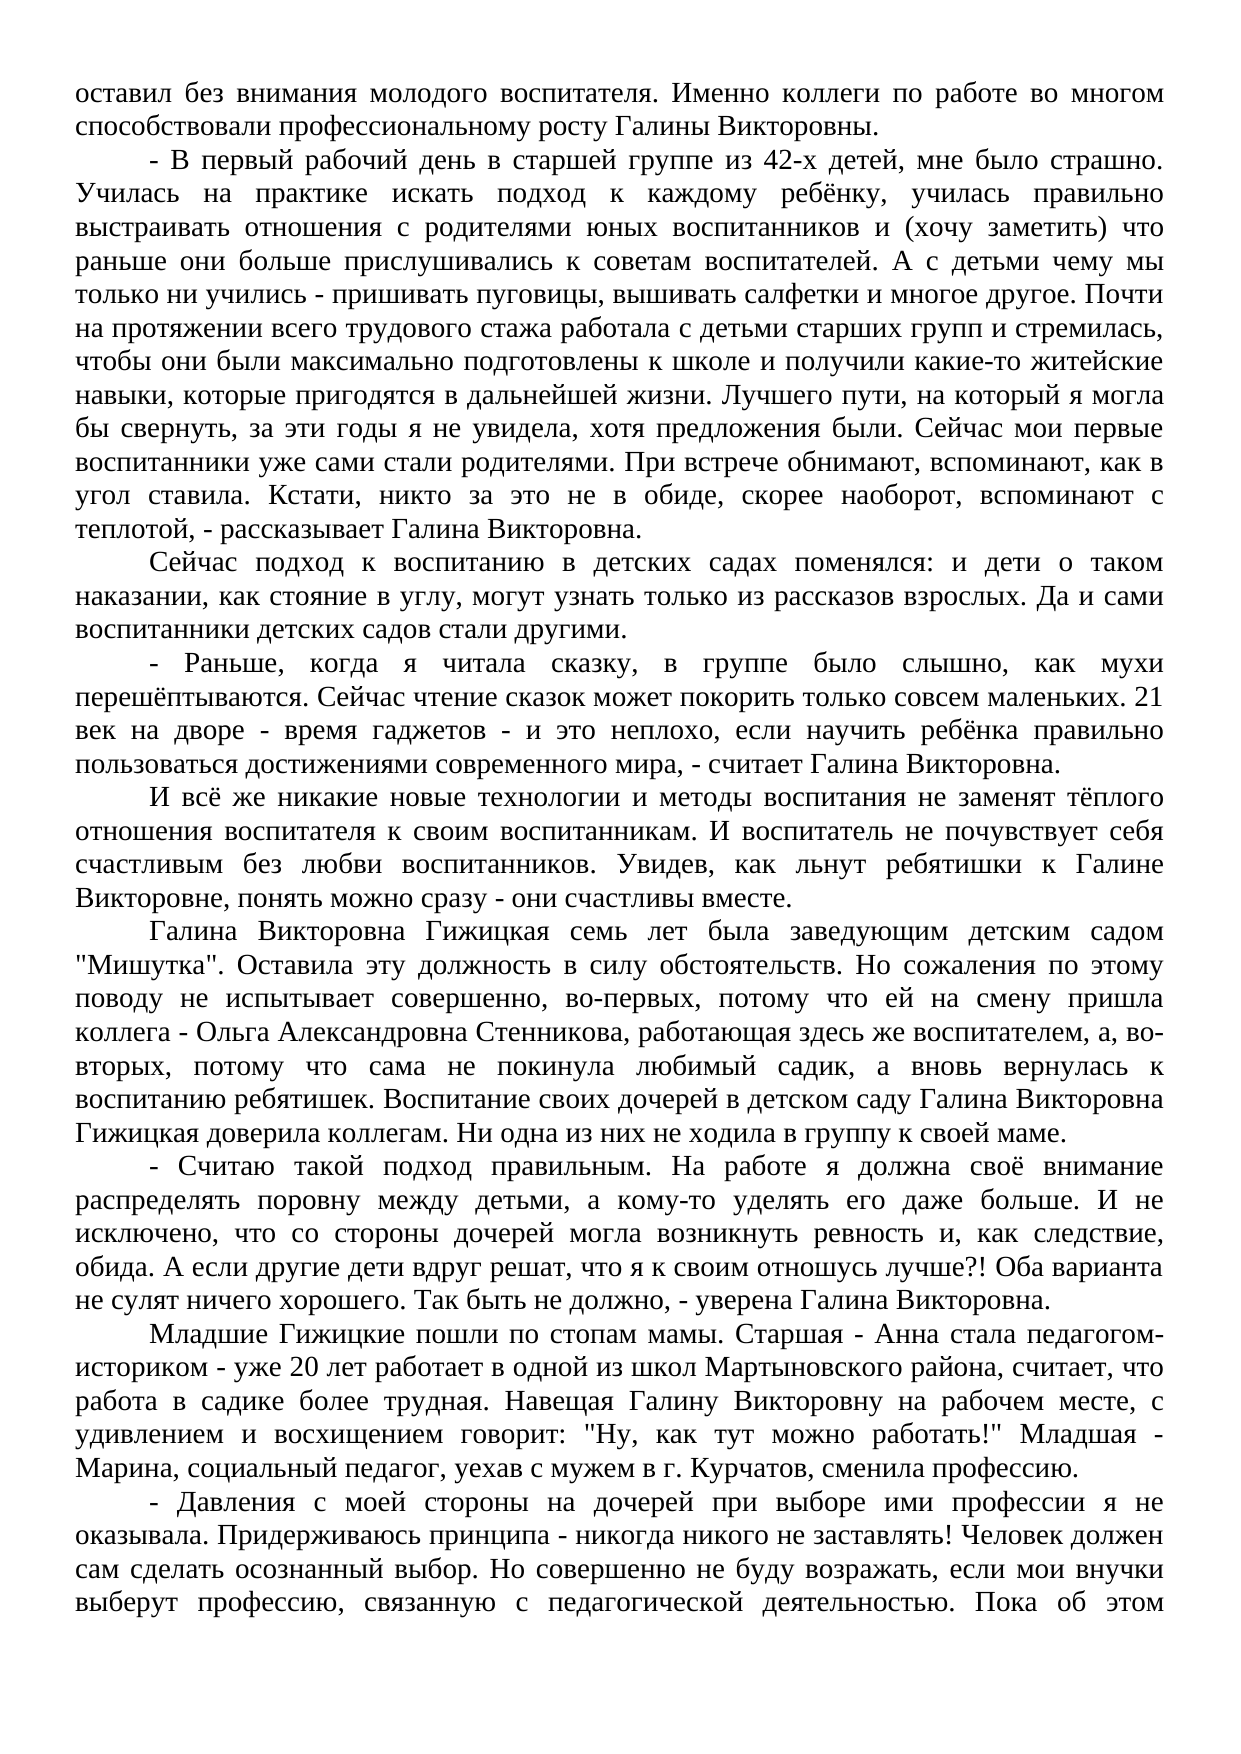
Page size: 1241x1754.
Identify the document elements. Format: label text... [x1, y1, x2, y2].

text Младшие Гижицкие пошли по стопам мамы. Старшая - Анна стала педагогом-историком - уже 20 лет работает в одной из школ Мартыновского района, считает, что работа в садике более трудная. Навещая Галину Викторовну на рабочем месте, с удивлением и восхищением говорит: "Ну, как тут можно работать!" Младшая - Марина, социальный педагог, уехав с мужем в г. Курчатов, сменила профессию. [75, 1316, 1165, 1484]
text Галина Викторовна Гижицкая семь лет была заведующим детским садом "Мишутка". Оставила эту должность в силу обстоятельств. Но сожаления по этому поводу не испытывает совершенно, во-первых, потому что ей на смену пришла коллега - Ольга Александровна Стенникова, работающая здесь же воспитателем, а, во-вторых, потому что сама не покинула любимый садик, а вновь вернулась к воспитанию ребятишек. Воспитание своих дочерей в детском саду Галина Викторовна Гижицкая доверила коллегам. Ни одна из них не ходила в группу к своей маме. [75, 913, 1165, 1148]
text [75, 1484, 1165, 1618]
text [75, 75, 1165, 142]
text Сейчас подход к воспитанию в детских садах поменялся: и дети о таком наказании, как стояние в углу, могут узнать только из рассказов взрослых. Да и сами воспитанники детских садов стали другими. [75, 544, 1165, 645]
text - В первый рабочий день в старшей группе из 42-х детей, мне было страшно. Училась на практике искать подход к каждому ребёнку, училась правильно выстраивать отношения с родителями юных воспитанников и (хочу заметить) что раньше они больше прислушивались к советам воспитателей. А с детьми чему мы только ни учились - пришивать пуговицы, вышивать салфетки и многое другое. Почти на протяжении всего трудового стажа работала с детьми старших групп и стремилась, чтобы они были максимально подготовлены к школе и получили какие-то житейские навыки, которые пригодятся в дальнейшей жизни. Лучшего пути, на который я могла бы свернуть, за эти годы я не увидела, хотя предложения были. Сейчас мои первые воспитанники уже сами стали родителями. При встрече обнимают, вспоминают, как в угол ставила. Кстати, никто за это не в обиде, скорее наоборот, вспоминают с теплотой, - рассказывает Галина Викторовна. [75, 142, 1165, 544]
text И всё же никакие новые технологии и методы воспитания не заменят тёплого отношения воспитателя к своим воспитанникам. И воспитатель не почувствует себя счастливым без любви воспитанников. Увидев, как льнут ребятишки к Галине Викторовне, понять можно сразу - они счастливы вместе. [75, 779, 1165, 913]
text - Считаю такой подход правильным. На работе я должна своё внимание распределять поровну между детьми, а кому-то уделять его даже больше. И не исключено, что со стороны дочерей могла возникнуть ревность и, как следствие, обида. А если другие дети вдруг решат, что я к своим отношусь лучше?! Оба варианта не сулят ничего хорошего. Так быть не должно, - уверена Галина Викторовна. [75, 1148, 1165, 1316]
text - Раньше, когда я читала сказку, в группе было слышно, как мухи перешёптываются. Сейчас чтение сказок может покорить только совсем маленьких. 21 век на дворе - время гаджетов - и это неплохо, если научить ребёнка правильно пользоваться достижениями современного мира, - считает Галина Викторовна. [75, 645, 1165, 779]
